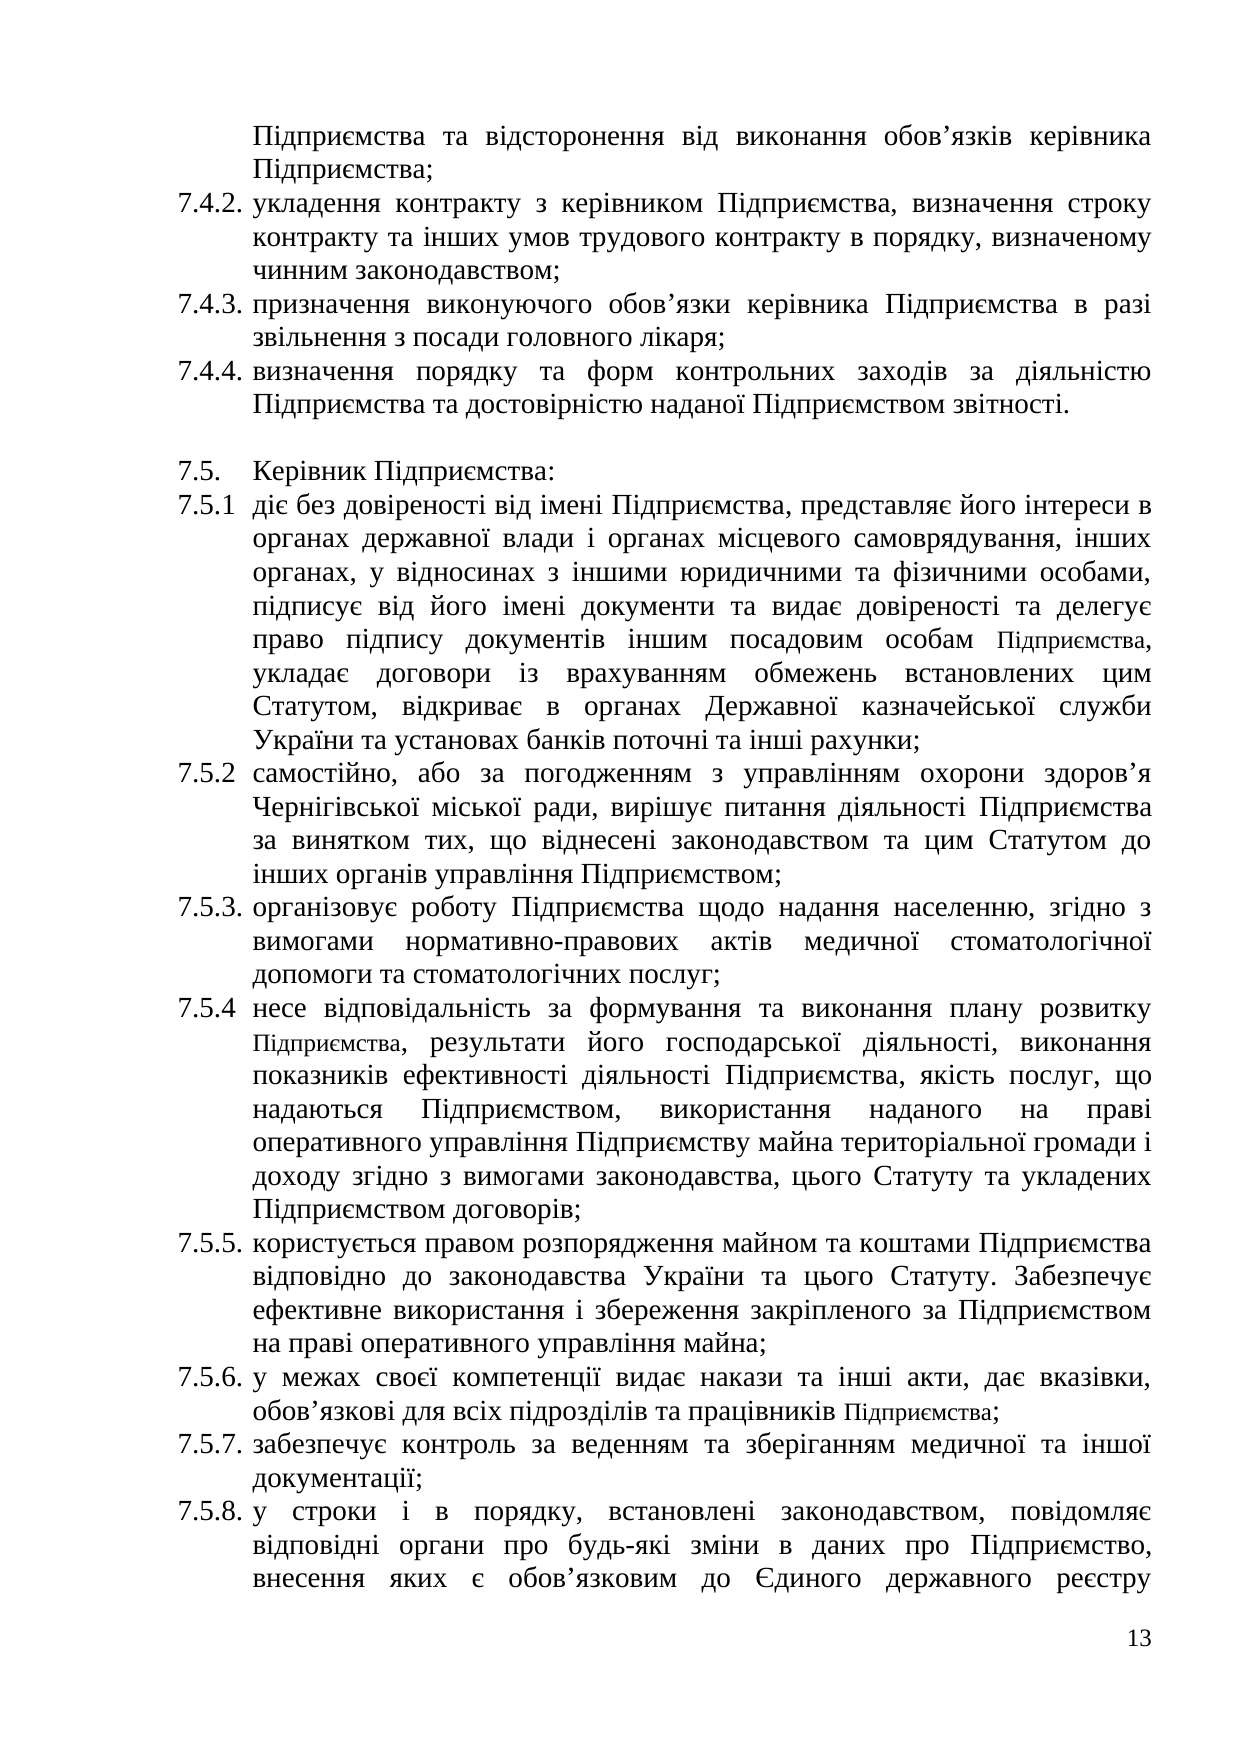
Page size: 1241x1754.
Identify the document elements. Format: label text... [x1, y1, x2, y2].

list організовує роботу Підприємства щодо надання населенню, згідно з вимогами нормативно-правових актів медичної стоматологічної допомоги та стоматологічних послуг; [177, 889, 1152, 990]
list користується правом розпорядження майном та коштами Підприємства відповідно до законодавства України та цього Статуту. Забезпечує ефективне використання і збереження закріпленого за Підприємством на праві оперативного управління майна; [177, 1225, 1152, 1359]
list забезпечує контроль за веденням та зберіганням медичної та іншої документації; [177, 1426, 1152, 1493]
list діє без довіреності від імені Підприємства, представляє його інтереси в органах державної влади і органах місцевого самоврядування, інших органах, у відносинах з іншими юридичними та фізичними особами, підписує від його імені документи та видає довіреності та делегує право підпису документів іншим посадовим особам Підприємства, укладає договори із врахуванням обмежень встановлених цим Статутом, відкриває в органах Державної казначейської служби України та установах банків поточні та інші рахунки; [177, 487, 1152, 755]
list визначення порядку та форм контрольних заходів за діяльністю Підприємства та достовірністю наданої Підприємством звітності. [177, 353, 1152, 420]
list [177, 1493, 1152, 1594]
list укладення контракту з керівником Підприємства, визначення строку контракту та інших умов трудового контракту в порядку, визначеному чинним законодавством; [177, 185, 1152, 286]
list самостійно, або за погодженням з управлінням охорони здоров’я Чернігівської міської ради, вирішує питання діяльності Підприємства за винятком тих, що віднесені законодавством та цим Статутом до інших органів управління Підприємством; [177, 755, 1152, 889]
list несе відповідальність за формування та виконання плану розвитку Підприємства, результати його господарської діяльності, виконання показників ефективності діяльності Підприємства, якість послуг, що надаються Підприємством, використання наданого на праві оперативного управління Підприємству майна територіальної громади і доходу згідно з вимогами законодавства, цього Статуту та укладених Підприємством договорів; [177, 990, 1152, 1225]
list призначення виконуючого обов’язки керівника Підприємства в разі звільнення з посади головного лікаря; [177, 286, 1152, 353]
list Керівник Підприємства: [177, 453, 1152, 487]
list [177, 118, 1152, 185]
list у межах своєї компетенції видає накази та інші акти, дає вказівки, обов’язкові для всіх підрозділів та працівників Підприємства; [177, 1359, 1152, 1426]
